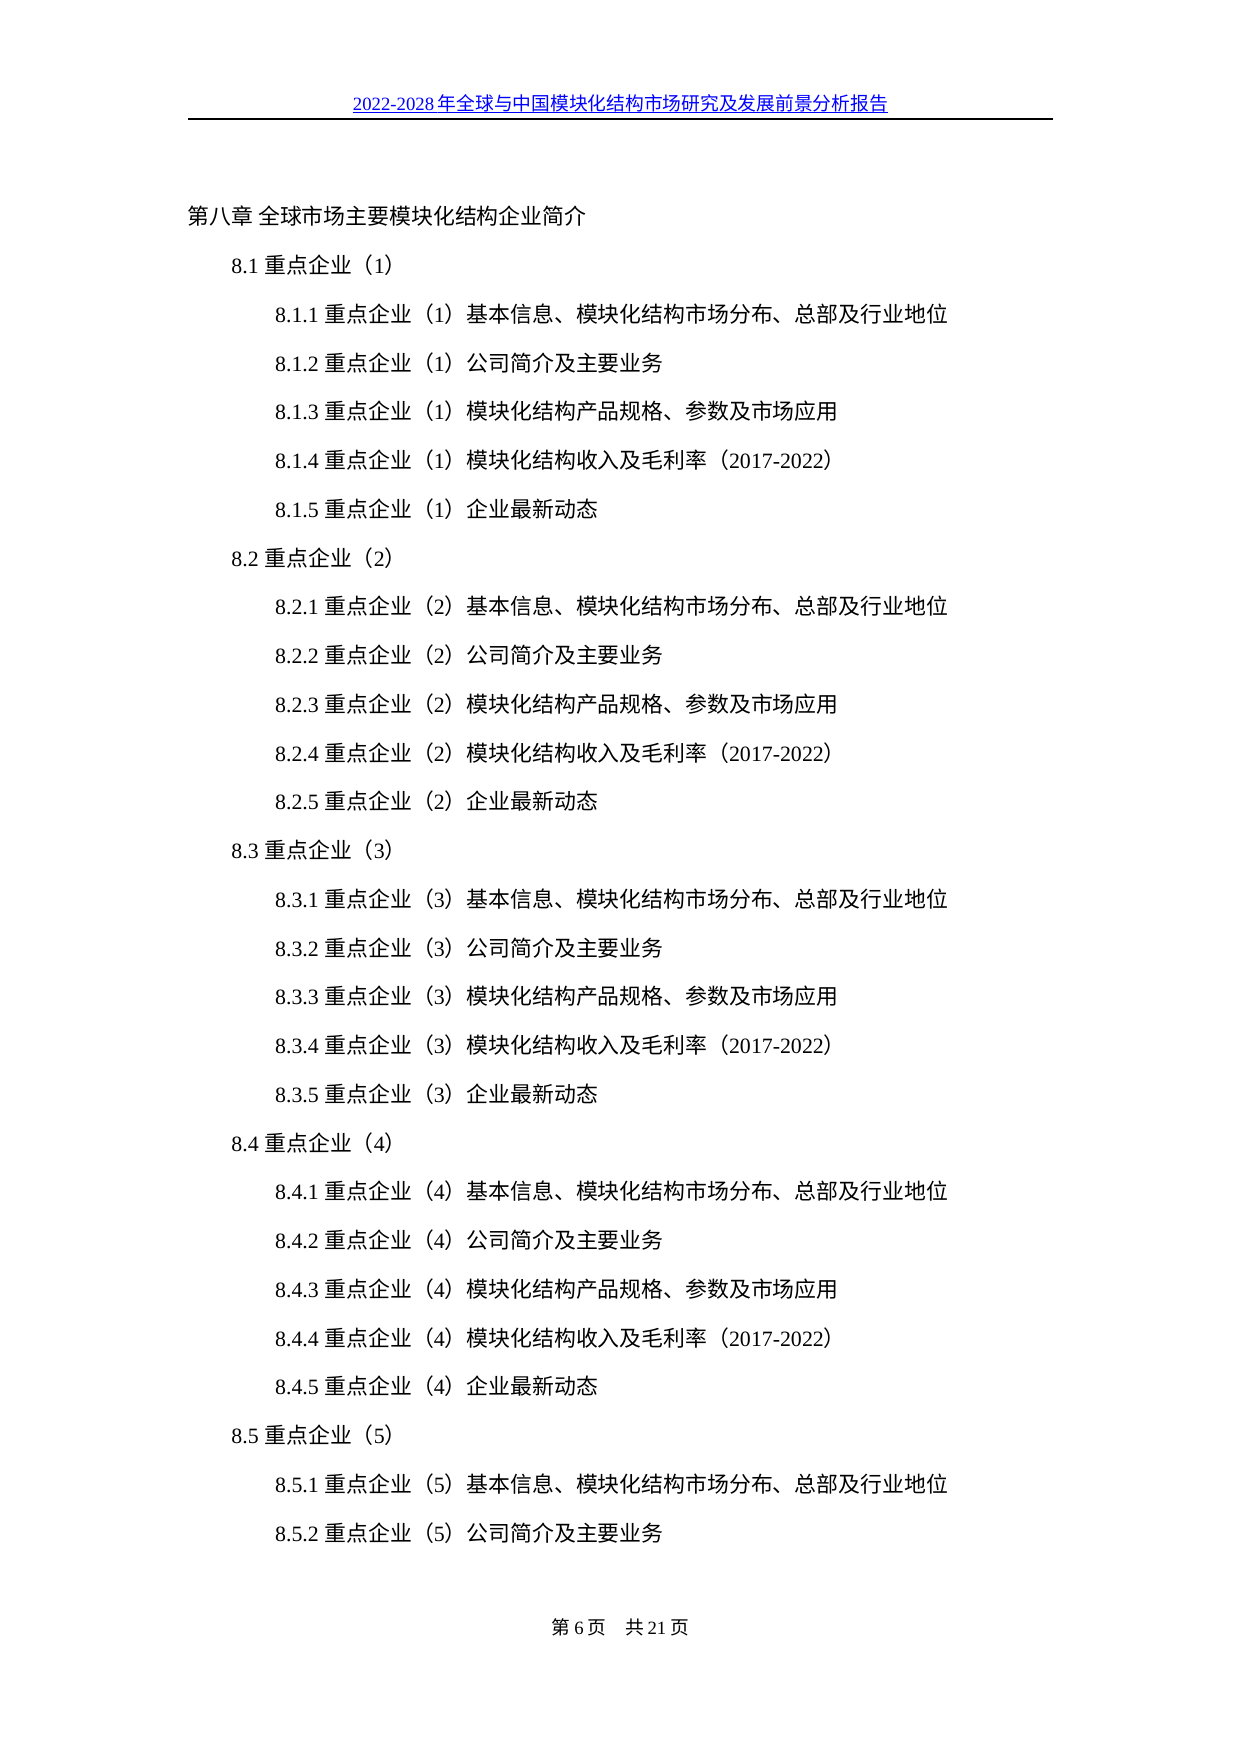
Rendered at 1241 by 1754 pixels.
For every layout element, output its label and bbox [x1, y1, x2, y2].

text [187, 150, 1053, 1548]
